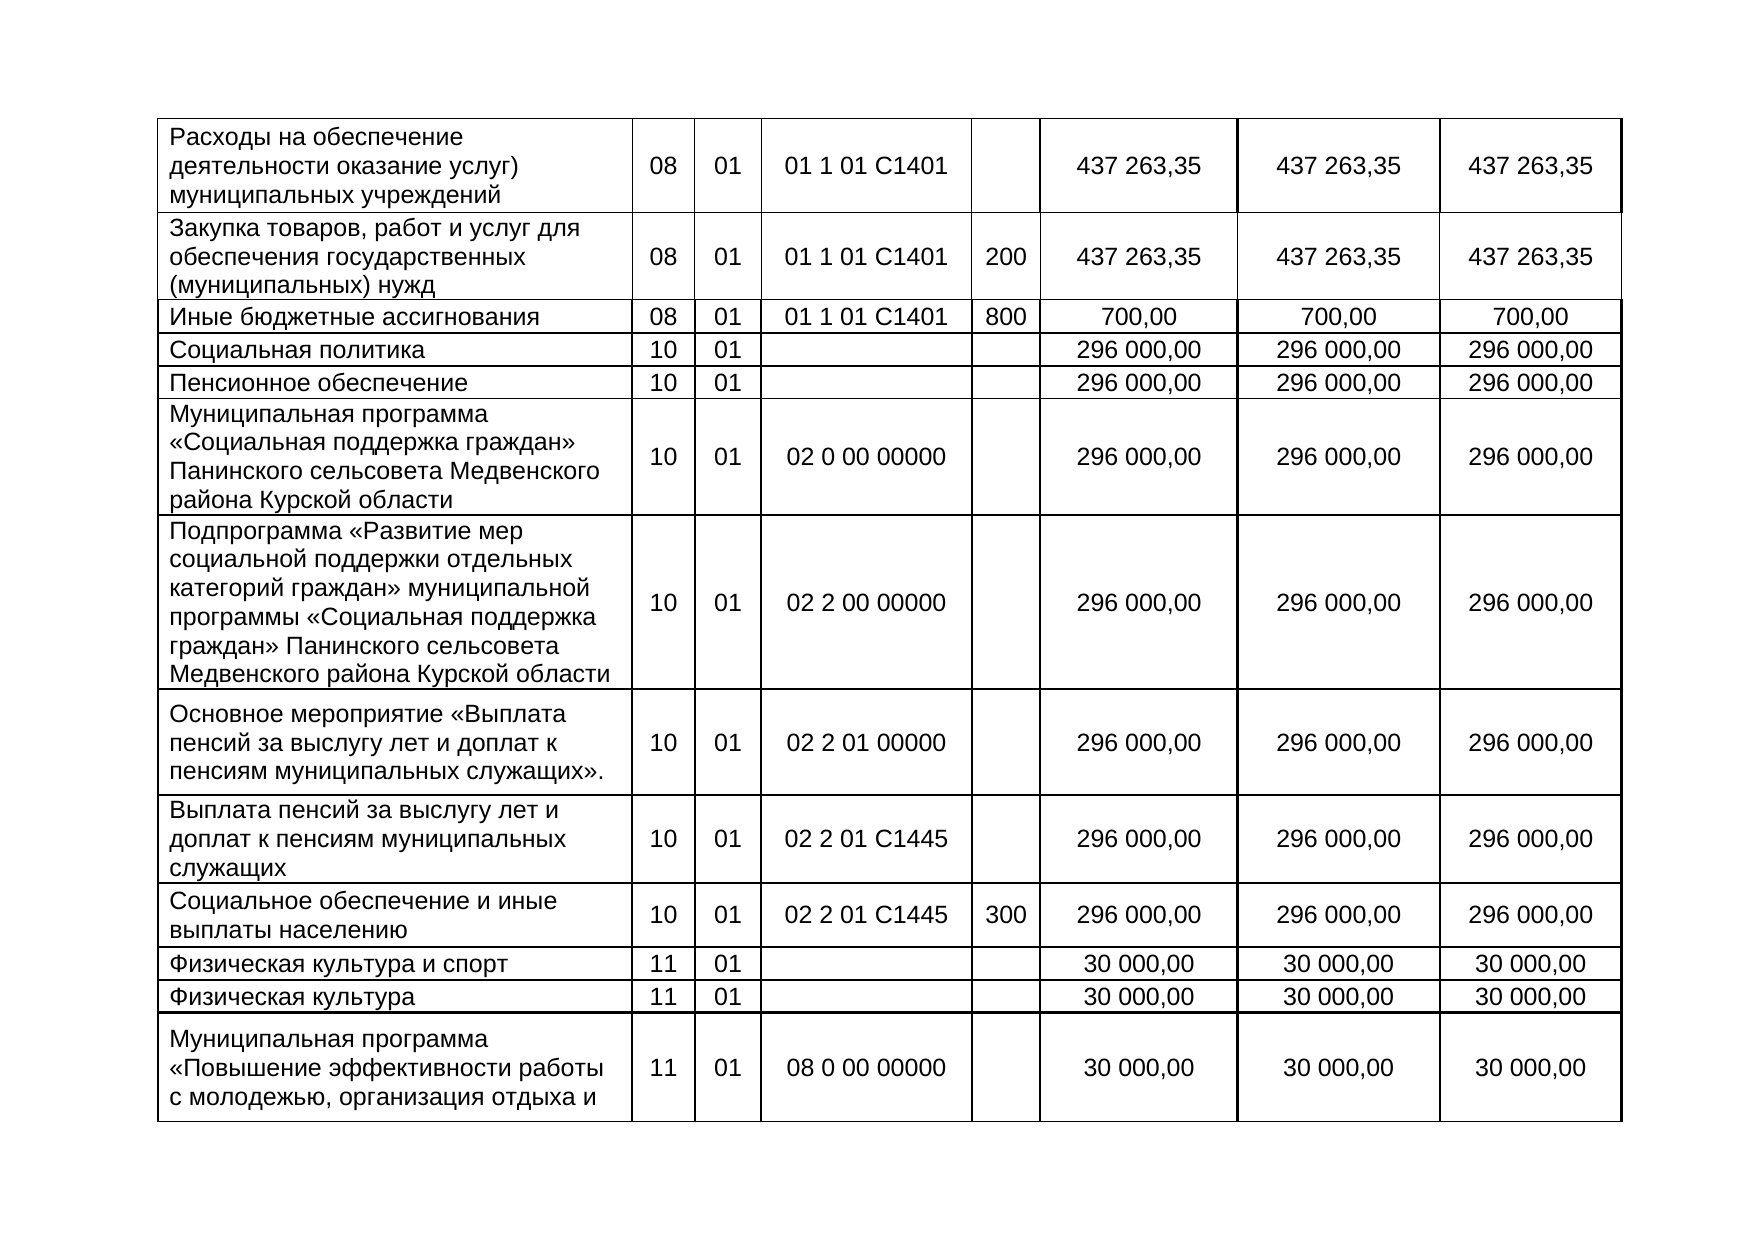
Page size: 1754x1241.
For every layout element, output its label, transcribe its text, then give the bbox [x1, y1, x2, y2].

table_cell 437 263,35 [1238, 213, 1439, 299]
table_cell [762, 948, 971, 979]
table_cell 437 263,35 [1041, 119, 1236, 212]
table_cell Выплата пенсий за выслугу лет и доплат к пенсиям муниципальных служащих [159, 796, 631, 882]
table_cell 11 [633, 981, 694, 1011]
table_cell 296 000,00 [1041, 884, 1236, 946]
table_cell 10 [633, 399, 694, 514]
table_cell 11 [633, 1014, 694, 1121]
table_cell 02 0 00 00000 [762, 399, 971, 514]
table_cell 437 263,35 [1440, 213, 1621, 299]
table_cell 296 000,00 [1041, 516, 1236, 688]
table_cell 296 000,00 [1041, 334, 1236, 365]
table_cell 01 [696, 981, 760, 1011]
table_cell 10 [633, 796, 694, 882]
table_cell 700,00 [1041, 300, 1236, 332]
table_cell 296 000,00 [1239, 884, 1439, 946]
table_cell 10 [633, 367, 694, 398]
table_cell 01 [696, 796, 760, 882]
table_cell 01 1 01 С1401 [762, 119, 971, 212]
table_cell 30 000,00 [1441, 948, 1620, 979]
table_cell 296 000,00 [1441, 516, 1620, 688]
table_cell Подпрограмма «Развитие мер социальной поддержки отдельных категорий граждан» муниципальной программы «Социальная поддержка граждан» Панинского сельсовета Медвенского района Курской области [159, 516, 631, 688]
table_cell 296 000,00 [1239, 399, 1439, 514]
table_cell [972, 119, 1039, 212]
table_cell 01 1 01 С1401 [762, 300, 971, 332]
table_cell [159, 1014, 631, 1121]
table_cell 296 000,00 [1041, 367, 1236, 398]
table_cell 10 [633, 884, 694, 946]
table_cell 700,00 [1441, 300, 1620, 332]
table_cell 30 000,00 [1239, 981, 1439, 1011]
table_cell 02 2 01 00000 [762, 690, 971, 793]
table_cell 10 [633, 334, 694, 365]
table_cell [973, 981, 1039, 1011]
table_cell 01 [696, 690, 760, 793]
table_cell 01 [696, 1014, 760, 1121]
table_cell 296 000,00 [1441, 884, 1620, 946]
table_cell 08 [633, 119, 694, 212]
table_cell 296 000,00 [1041, 399, 1236, 514]
table_cell 01 [696, 948, 760, 979]
table_cell [973, 334, 1039, 365]
table_cell 02 2 00 00000 [762, 516, 971, 688]
table_cell 08 [633, 213, 694, 299]
table_cell 30 000,00 [1239, 948, 1439, 979]
table_cell 30 000,00 [1041, 1014, 1236, 1121]
table_cell 296 000,00 [1239, 690, 1439, 793]
table_cell Основное мероприятие «Выплата пенсий за выслугу лет и доплат к пенсиям муниципальных служащих». [159, 690, 631, 793]
table_cell 01 [696, 300, 760, 332]
table_cell 01 [695, 119, 761, 212]
table_cell 700,00 [1239, 300, 1439, 332]
table_cell 02 2 01 С1445 [762, 796, 971, 882]
table_cell 08 0 00 00000 [762, 1014, 971, 1121]
table_cell 11 [633, 948, 694, 979]
table_cell 01 [695, 213, 761, 299]
table_cell 01 [696, 884, 760, 946]
table_cell 296 000,00 [1441, 796, 1620, 882]
table_cell 296 000,00 [1239, 516, 1439, 688]
table_cell Иные бюджетные ассигнования [159, 300, 631, 332]
table_cell 296 000,00 [1041, 690, 1236, 793]
table_cell 01 [696, 334, 760, 365]
table_cell 01 1 01 С1401 [762, 213, 971, 299]
table_cell 437 263,35 [1441, 119, 1620, 212]
table_cell Физическая культура [159, 981, 631, 1011]
table_cell 01 [696, 516, 760, 688]
table_cell [762, 334, 971, 365]
table_cell 296 000,00 [1441, 399, 1620, 514]
table_cell [973, 399, 1039, 514]
table_cell [973, 796, 1039, 882]
table_cell 30 000,00 [1239, 1014, 1439, 1121]
table_cell 01 [696, 399, 760, 514]
table_cell Закупка товаров, работ и услуг для обеспечения государственных (муниципальных) нужд [158, 213, 632, 299]
table_cell [973, 516, 1039, 688]
table_cell [973, 1014, 1039, 1121]
table_cell Социальное обеспечение и иные выплаты населению [159, 884, 631, 946]
table_cell 08 [633, 300, 694, 332]
table_cell 296 000,00 [1441, 334, 1620, 365]
table_cell 10 [633, 516, 694, 688]
table_cell Пенсионное обеспечение [159, 367, 631, 398]
table_cell 30 000,00 [1441, 1014, 1620, 1121]
table_cell 30 000,00 [1441, 981, 1620, 1011]
table_cell [762, 981, 971, 1011]
table_cell 30 000,00 [1041, 948, 1236, 979]
table_cell 296 000,00 [1239, 367, 1439, 398]
table_cell [762, 367, 971, 398]
table_cell 296 000,00 [1441, 690, 1620, 793]
table_cell 30 000,00 [1041, 981, 1236, 1011]
table_cell [973, 367, 1039, 398]
table_cell 01 [696, 367, 760, 398]
table_cell 296 000,00 [1041, 796, 1236, 882]
table_cell Социальная политика [159, 334, 631, 365]
table_cell [973, 948, 1039, 979]
table_cell 200 [972, 213, 1040, 299]
table_cell Физическая культура и спорт [159, 948, 631, 979]
table_cell 02 2 01 С1445 [762, 884, 971, 946]
table_cell 437 263,35 [1239, 119, 1439, 212]
table_cell 437 263,35 [1041, 213, 1237, 299]
table_cell Расходы на обеспечение деятельности оказание услуг) муниципальных учреждений [158, 119, 632, 212]
table_cell 296 000,00 [1239, 334, 1439, 365]
table_cell Муниципальная программа «Социальная поддержка граждан» Панинского сельсовета Медвенского района Курской области [159, 399, 631, 514]
table_cell 296 000,00 [1441, 367, 1620, 398]
table_cell 10 [633, 690, 694, 793]
table_cell 300 [973, 884, 1039, 946]
table_cell 800 [973, 300, 1039, 332]
table_cell 296 000,00 [1239, 796, 1439, 882]
table_cell [973, 690, 1039, 793]
